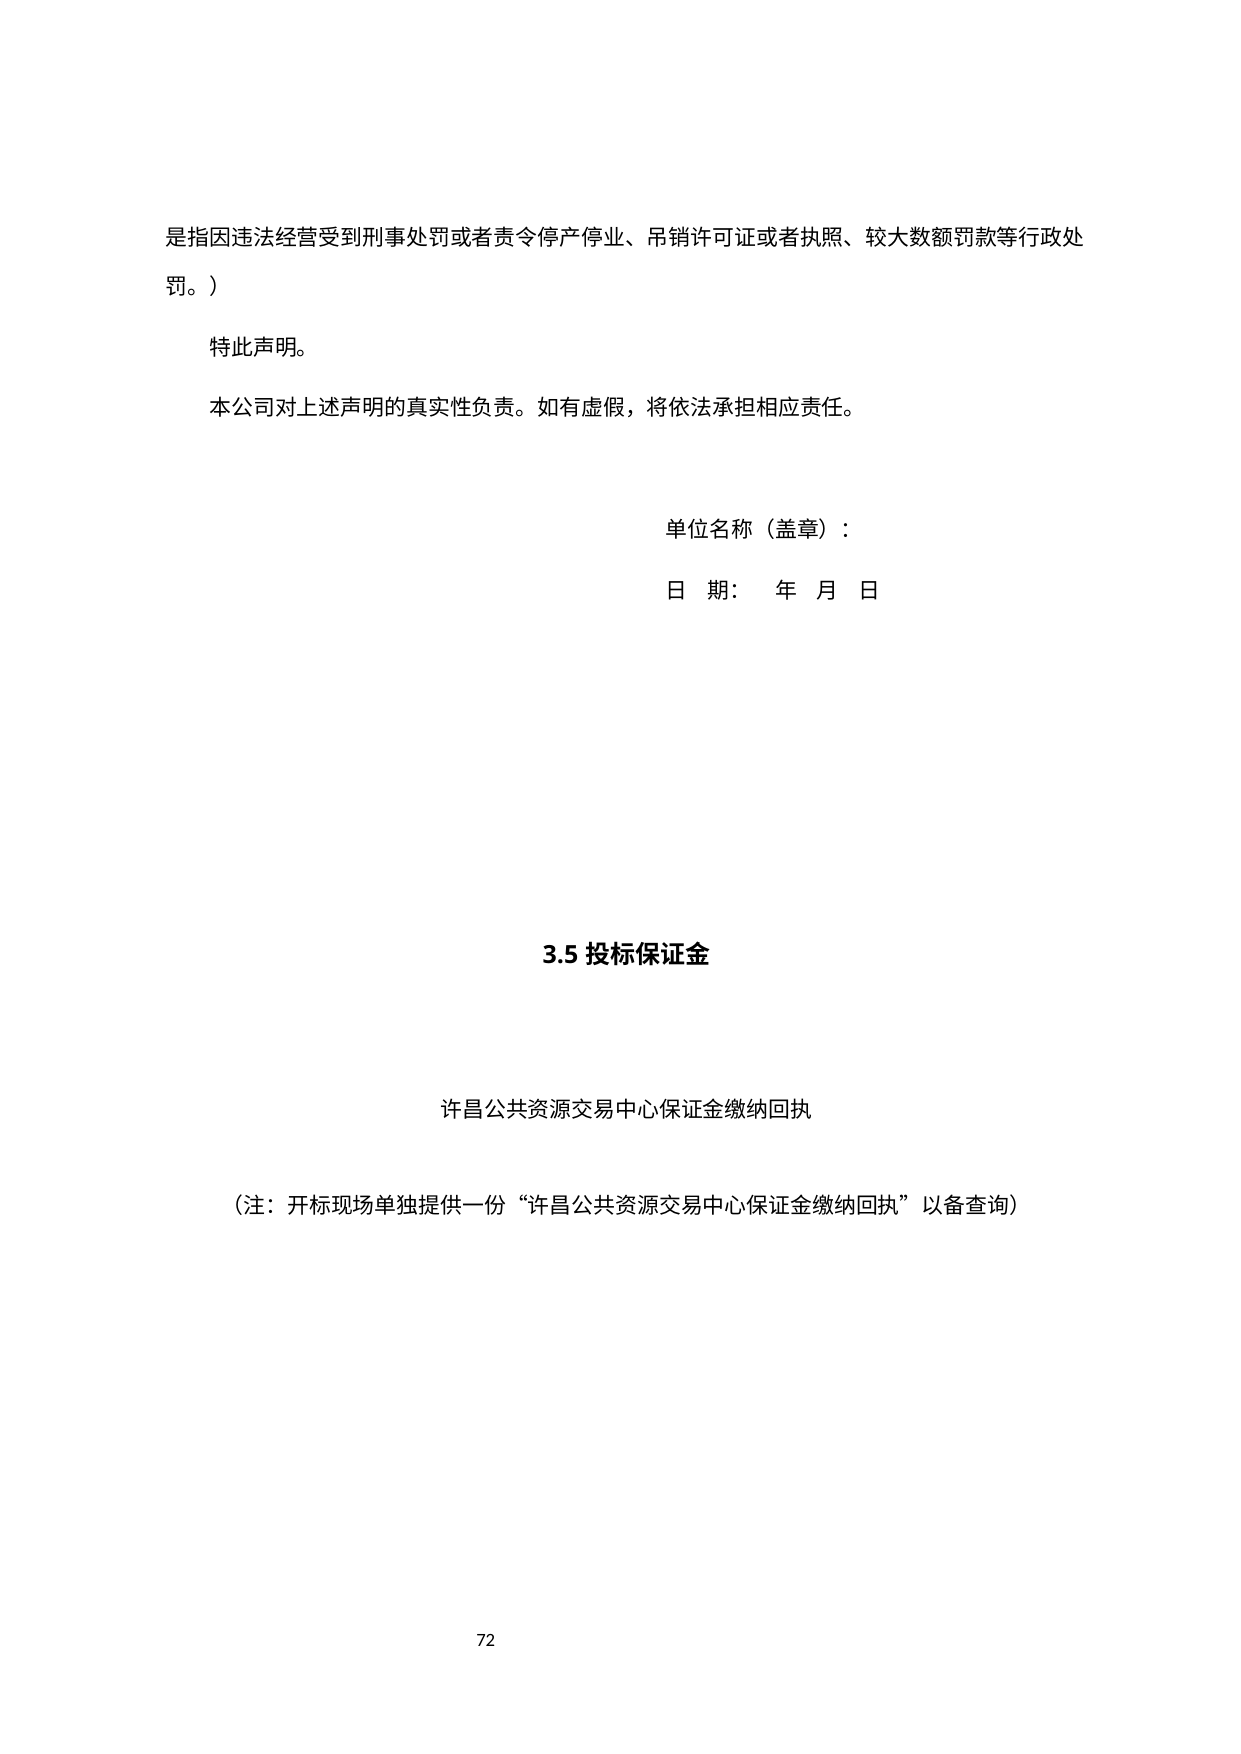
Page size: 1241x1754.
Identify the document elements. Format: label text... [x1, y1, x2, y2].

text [165, 219, 1087, 301]
text 许昌公共资源交易中心保证金缴纳回执 [165, 1091, 1087, 1124]
text 日 期： 年 月 日 [165, 572, 1043, 605]
text 3.5 投标保证金 [165, 920, 1087, 985]
text （注：开标现场单独提供一份“许昌公共资源交易中心保证金缴纳回执”以备查询） [165, 1188, 1087, 1220]
text 特此声明。 [165, 329, 1087, 362]
text 单位名称（盖章）： [165, 512, 1043, 544]
text 本公司对上述声明的真实性负责。如有虚假，将依法承担相应责任。 [165, 390, 1087, 422]
